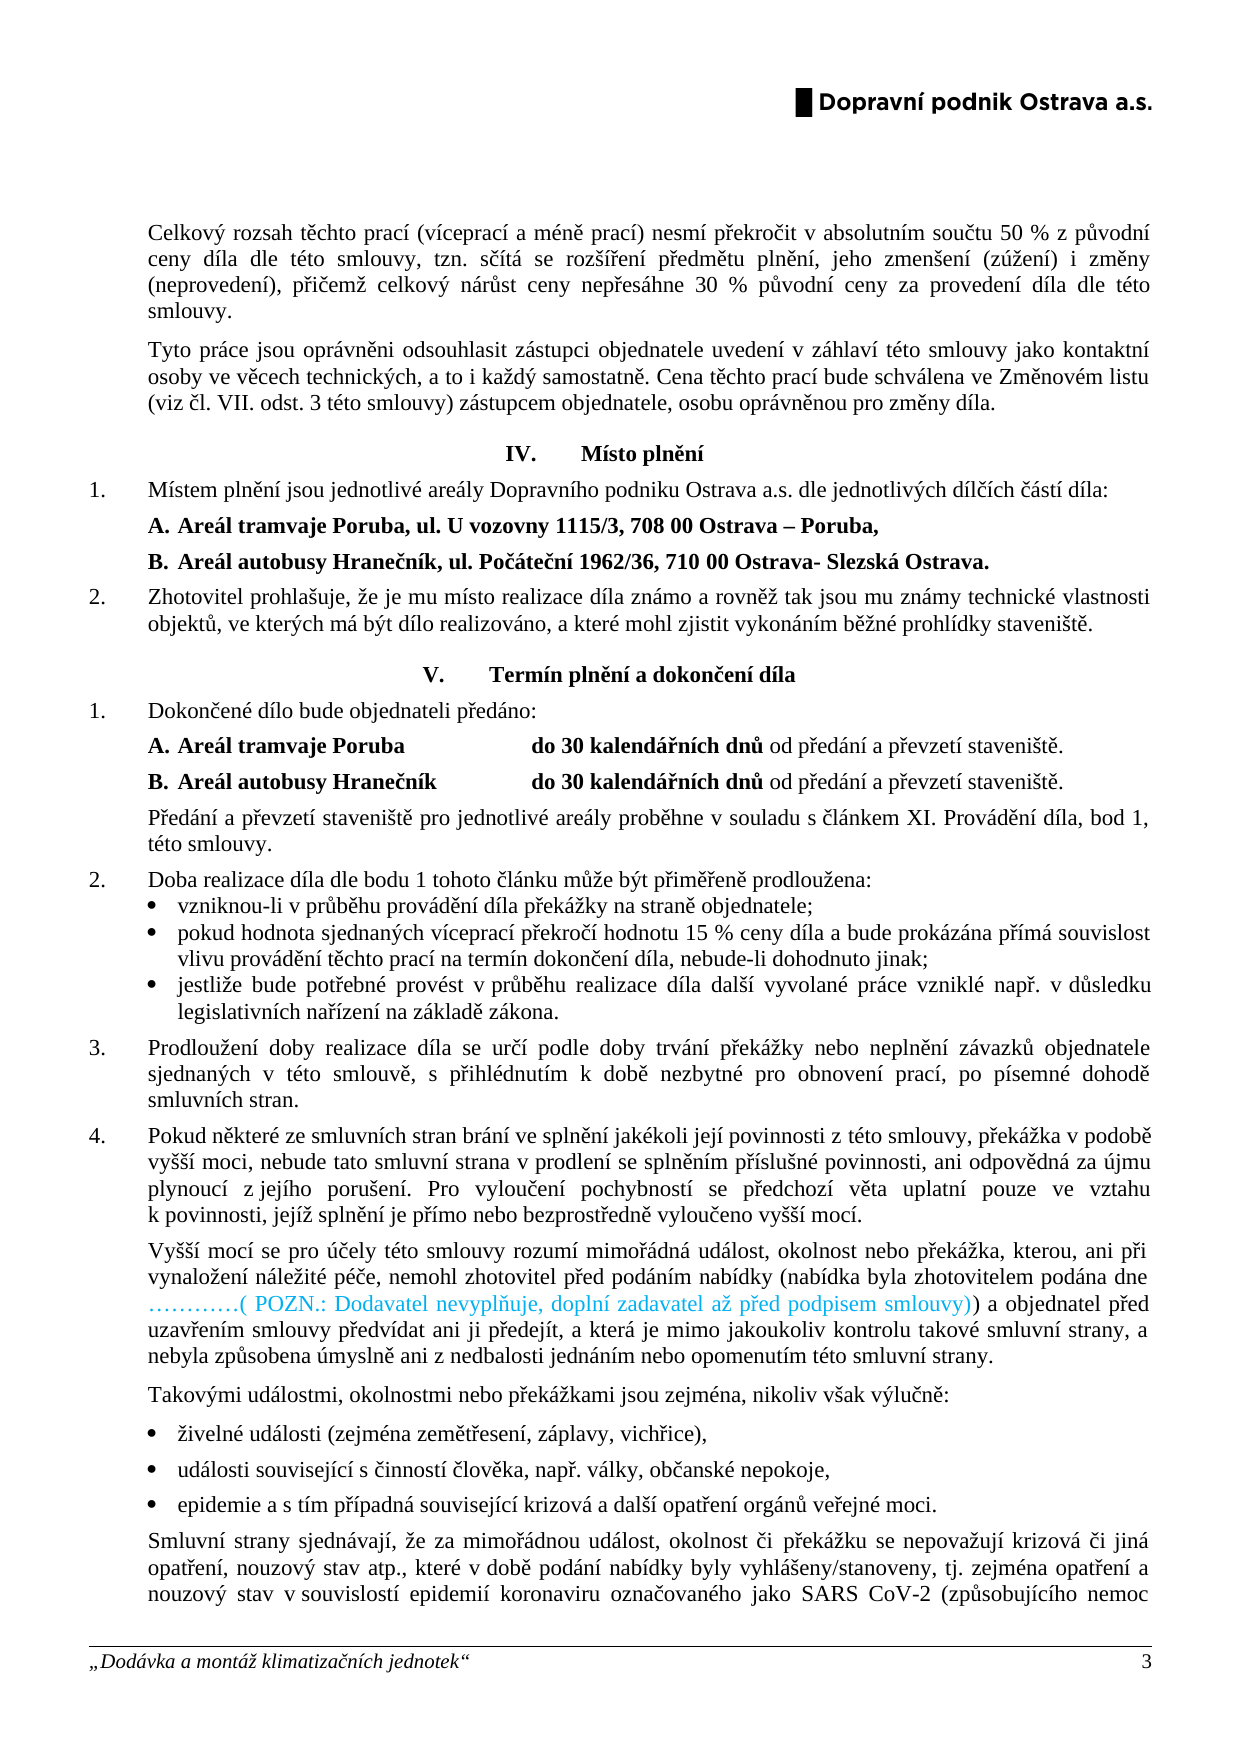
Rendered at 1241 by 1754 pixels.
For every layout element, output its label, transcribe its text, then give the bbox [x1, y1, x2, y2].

list živelné události (zejména zemětřesení, záplavy, vichřice), [148, 1420, 1149, 1446]
text Celkový rozsah těchto prací (víceprací a méně prací) nesmí překročit v absolutním součtu 50 % z původní ceny díla dle této smlouvy, tzn. sčítá se rozšíření předmětu plnění, jeho zmenšení (zúžení) i změny (neprovedení), přičemž celkový nárůst ceny nepřesáhne 30 % původní ceny za provedení díla dle této smlouvy. [148, 218, 1152, 324]
list epidemie a s tím případná související krizová a další opatření orgánů veřejné moci. [148, 1491, 1149, 1518]
list Termín plnění a dokončení díla [89, 661, 1152, 687]
text Vyšší mocí se pro účely této smlouvy rozumí mimořádná událost, okolnost nebo překážka, kterou, ani při vynaložení náležité péče, nemohl zhotovitel před podáním nabídky (nabídka byla zhotovitelem podána dne …………( POZN.: Dodavatel nevyplňuje, doplní zadavatel až před podpisem smlouvy)) a objednatel před uzavřením smlouvy předvídat ani ji předejít, a která je mimo jakoukoliv kontrolu takové smluvní strany, a nebyla způsobena úmyslně ani z nedbalosti jednáním nebo opomenutím této smluvní strany. [148, 1237, 1149, 1369]
list Doba realizace díla dle bodu 1 tohoto článku může být přiměřeně prodloužena: [89, 866, 1152, 892]
picture [795, 88, 1152, 117]
text pokud hodnota sjednaných víceprací překročí hodnotu 15 % ceny díla a bude prokázána přímá souvislost vlivu provádění těchto prací na termín dokončení díla, nebude-li dohodnuto jinak; [148, 919, 1152, 972]
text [148, 1527, 1149, 1606]
text Předání a převzetí staveniště pro jednotlivé areály proběhne v souladu s článkem XI. Provádění díla, bod 1, této smlouvy. [148, 804, 1149, 857]
text Takovými událostmi, okolnostmi nebo překážkami jsou zejména, nikoliv však výlučně: [148, 1381, 1149, 1407]
list Pokud některé ze smluvních stran brání ve splnění jakékoli její povinnosti z této smlouvy, překážka v podobě vyšší moci, nebude tato smluvní strana v prodlení se splněním příslušné povinnosti, ani odpovědná za újmu plynoucí z jejího porušení. Pro vyloučení pochybností se předchozí věta uplatní pouze ve vztahu k povinnosti, jejíž splnění je přímo nebo bezprostředně vyloučeno vyšší mocí. [89, 1122, 1152, 1227]
list Prodloužení doby realizace díla se určí podle doby trvání překážky nebo neplnění závazků objednatele sjednaných v této smlouvě, s přihlédnutím k době nezbytné pro obnovení prací, po písemné dohodě smluvních stran. [89, 1034, 1152, 1113]
list Místo plnění [89, 441, 1152, 467]
list Zhotovitel prohlašuje, že je mu místo realizace díla známo a rovněž tak jsou mu známy technické vlastnosti objektů, ve kterých má být dílo realizováno, a které mohl zjistit vykonáním běžné prohlídky staveniště. [89, 583, 1152, 636]
list Areál tramvaje Poruba, ul. U vozovny 1115/3, 708 00 Ostrava – Poruba, [148, 512, 1149, 538]
list Areál tramvaje Poruba do 30 kalendářních dnů od předání a převzetí staveniště. [148, 733, 1149, 759]
list události související s činností člověka, např. války, občanské nepokoje, [148, 1456, 1149, 1482]
text vzniknou-li v průběhu provádění díla překážky na straně objednatele; [148, 892, 1152, 919]
text Tyto práce jsou oprávněni odsouhlasit zástupci objednatele uvedení v záhlaví této smlouvy jako kontaktní osoby ve věcech technických, a to i každý samostatně. Cena těchto prací bude schválena ve Změnovém listu (viz čl. VII. odst. 3 této smlouvy) zástupcem objednatele, osobu oprávněnou pro změny díla. [148, 336, 1152, 416]
text jestliže bude potřebné provést v průběhu realizace díla další vyvolané práce vzniklé např. v důsledku legislativních nařízení na základě zákona. [148, 972, 1152, 1024]
list Areál autobusy Hranečník, ul. Počáteční 1962/36, 710 00 Ostrava- Slezská Ostrava. [148, 548, 1149, 574]
list Areál autobusy Hranečník do 30 kalendářních dnů od předání a převzetí staveniště. [148, 768, 1149, 795]
list Místem plnění jsou jednotlivé areály Dopravního podniku Ostrava a.s. dle jednotlivých dílčích částí díla: [89, 476, 1152, 503]
list Dokončené dílo bude objednateli předáno: [89, 697, 1152, 723]
